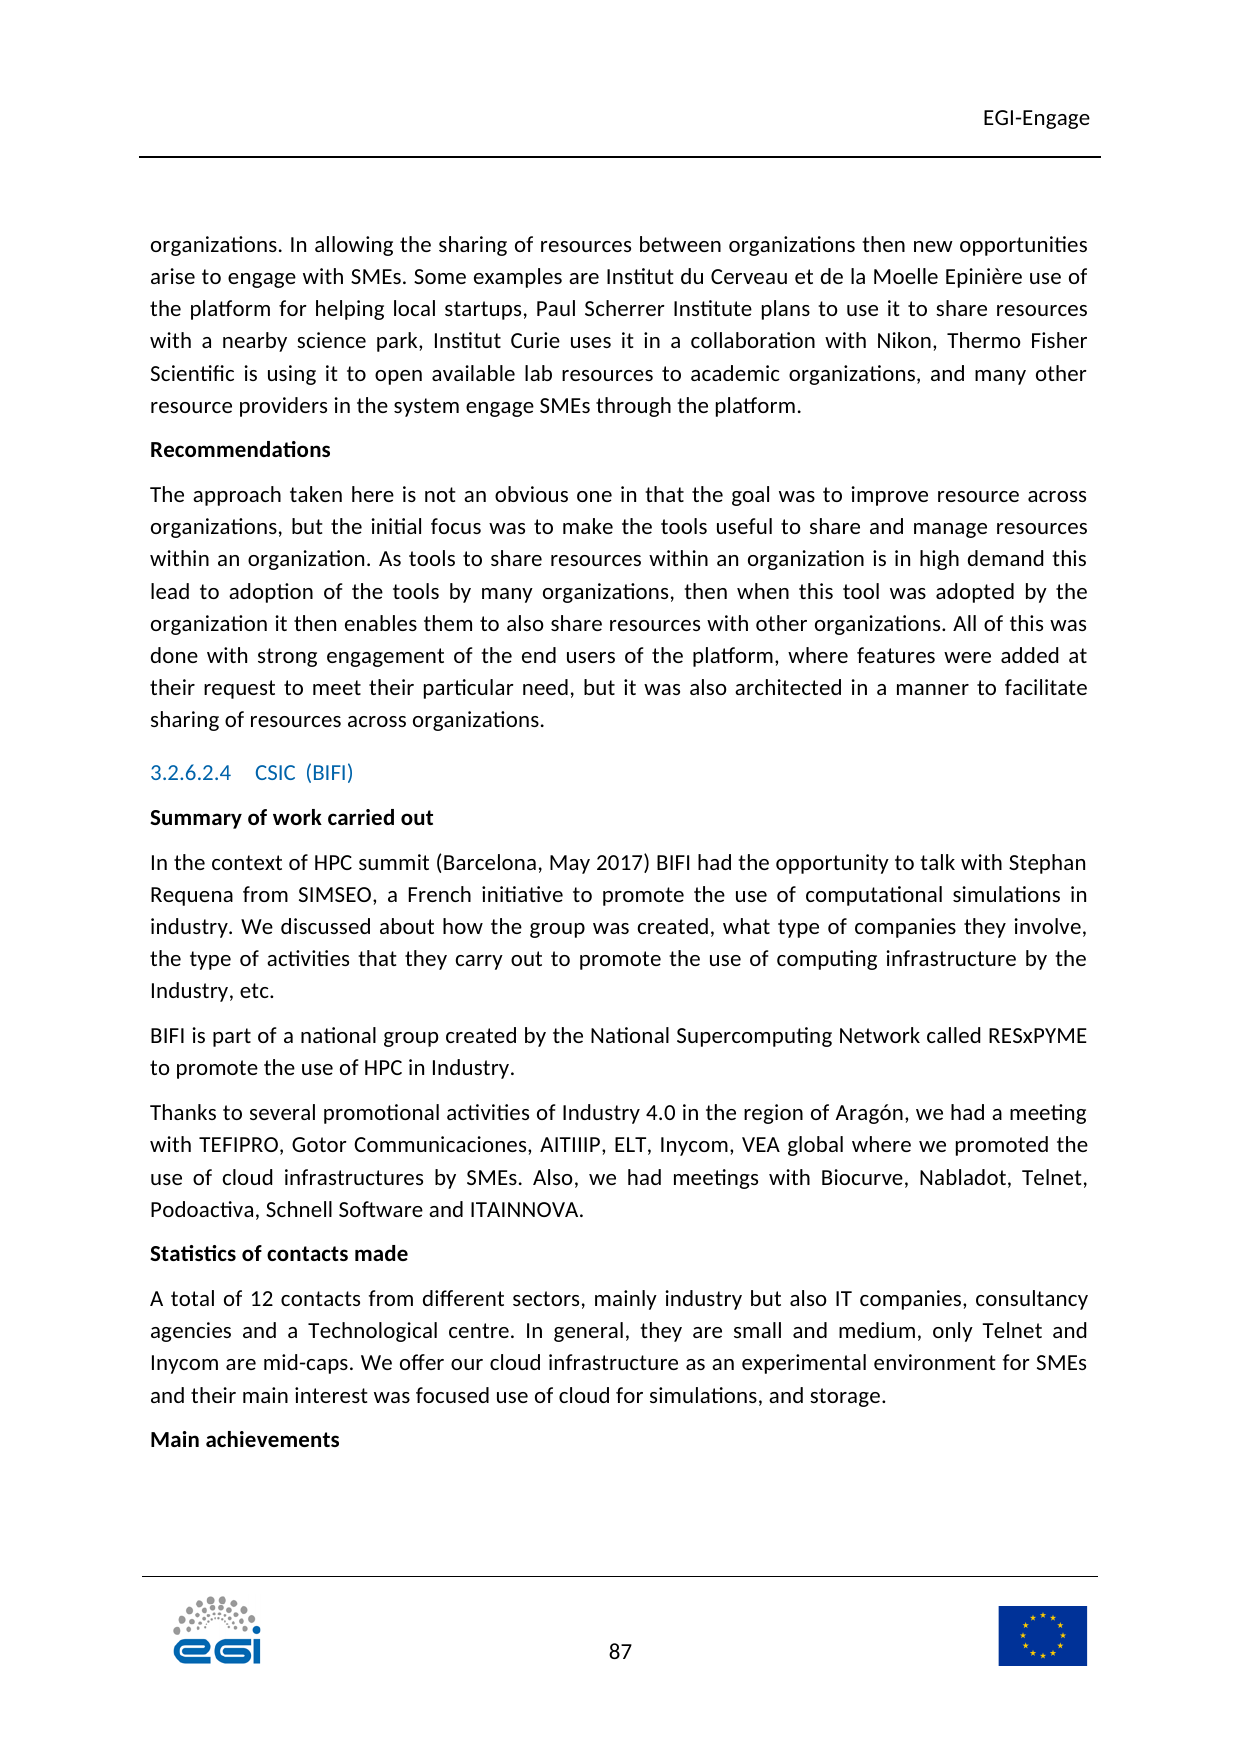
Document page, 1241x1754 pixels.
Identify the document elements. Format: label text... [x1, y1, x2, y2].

text In the context of HPC summit (Barcelona, May 2017) BIFI had the opportunity to talk with Stephan Requena from SIMSEO, a French initiative to promote the use of computational simulations in industry. We discussed about how the group was created, what type of companies they involve, the type of activities that they carry out to promote the use of computing infrastructure by the Industry, etc. [150, 848, 1090, 1005]
text A total of 12 contacts from different sectors, mainly industry but also IT companies, consultancy agencies and a Technological centre. In general, they are small and medium, only Telnet and Inycom are mid-caps. We offer our cloud infrastructure as an experimental environment for SMEs and their main interest was focused use of cloud for simulations, and storage. [150, 1284, 1090, 1409]
text Statistics of contacts made [150, 1239, 1090, 1267]
text Summary of work carried out [150, 803, 1090, 831]
text Thanks to several promotional activities of Industry 4.0 in the region of Aragón, we had a meeting with TEFIPRO, Gotor Communicaciones, AITIIIP, ELT, Inycom, VEA global where we promoted the use of cloud infrastructures by SMEs. Also, we had meetings with Biocurve, Nabladot, Telnet, Podoactiva, Schnell Software and ITAINNOVA. [150, 1098, 1090, 1223]
text Recommendations [150, 436, 1090, 463]
picture [153, 1594, 279, 1666]
text BIFI is part of a national group created by the National Supercomputing Network called RESxPYME to promote the use of HPC in Industry. [150, 1021, 1090, 1082]
text The approach taken here is not an obvious one in that the goal was to improve resource across organizations, but the initial focus was to make the tools useful to share and manage resources within an organization. As tools to share resources within an organization is in high demand this lead to adoption of the tools by many organizations, then when this tool was adopted by the organization it then enables them to also share resources with other organizations. All of this was done with strong engagement of the end users of the platform, where features were added at their request to meet their particular need, but it was also architected in a manner to facilitate sharing of resources across organizations. [150, 480, 1090, 733]
picture [998, 1606, 1088, 1666]
text Main achievements [150, 1425, 1090, 1453]
subtitle CSIC (BIFI) [150, 758, 1090, 787]
